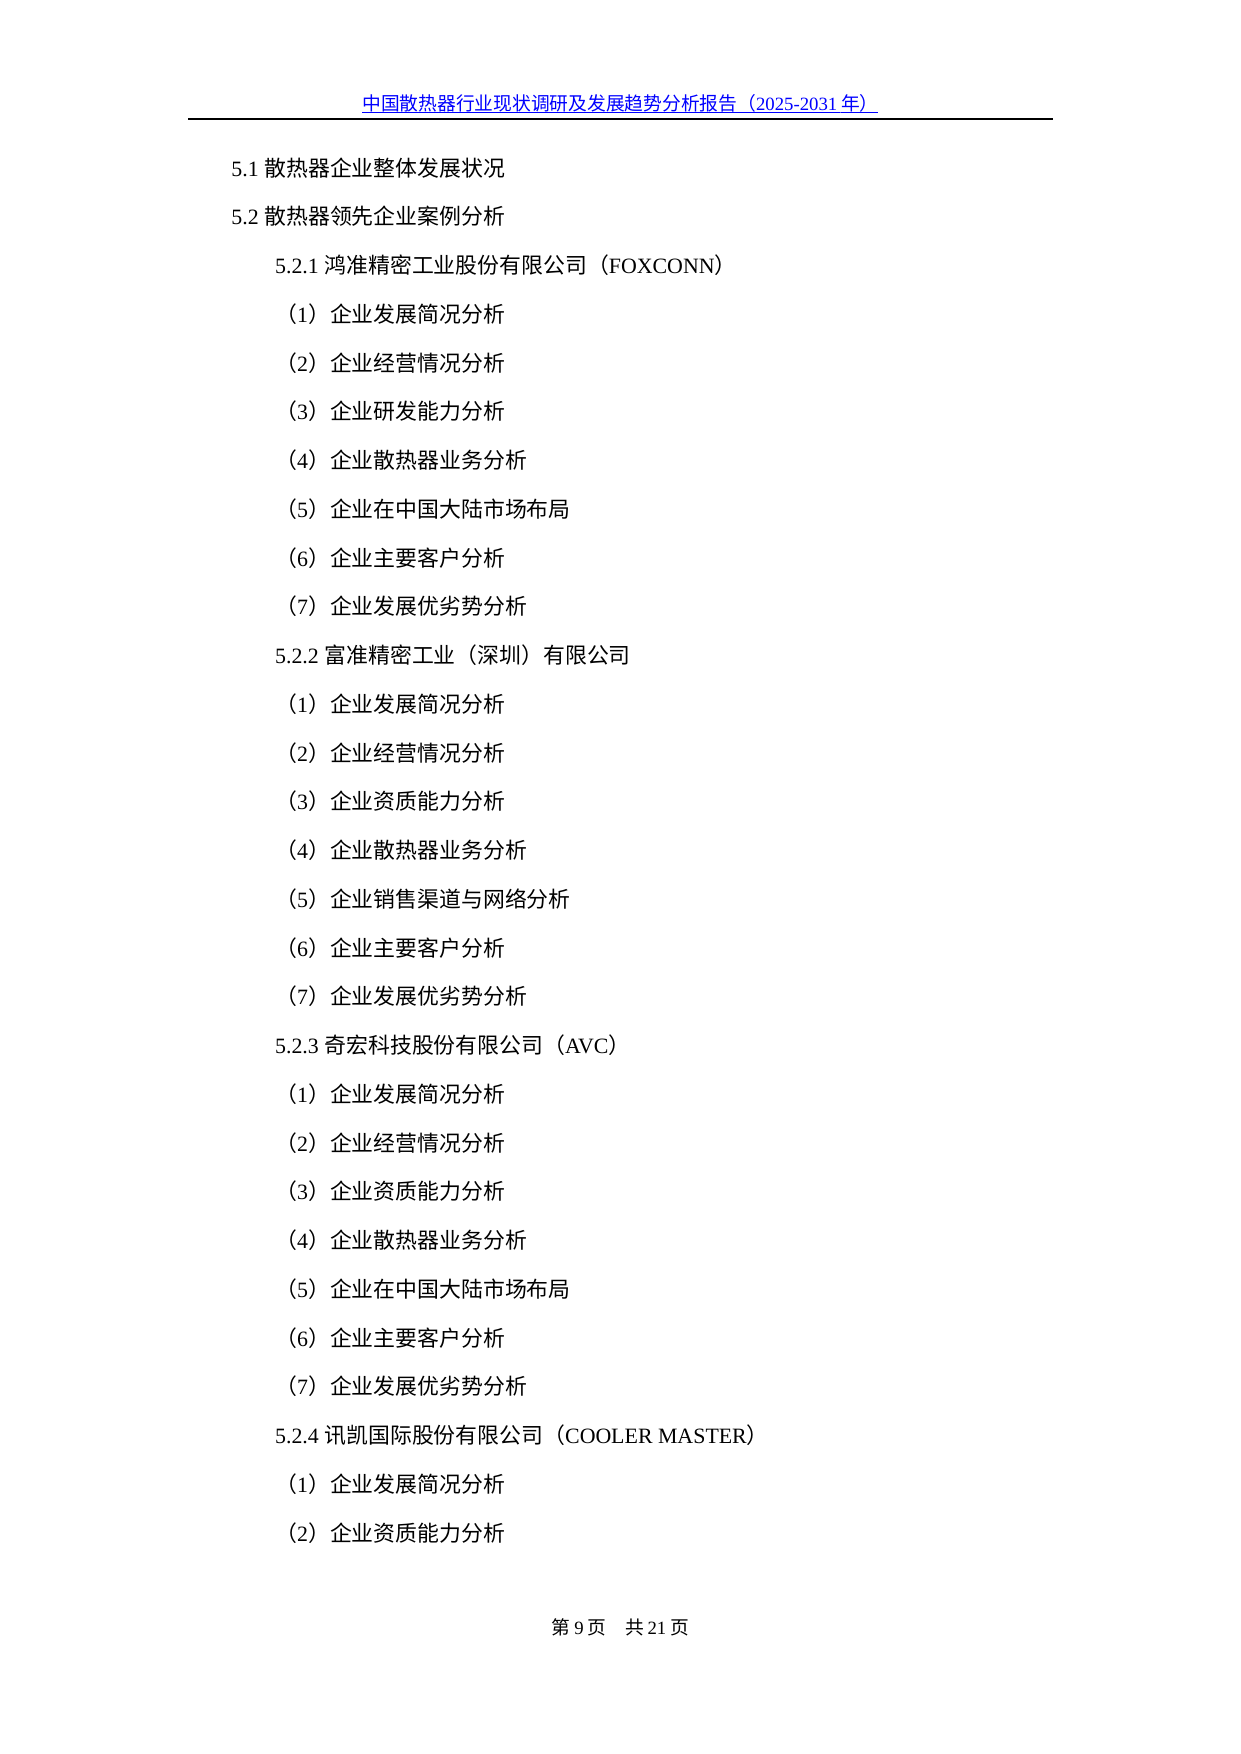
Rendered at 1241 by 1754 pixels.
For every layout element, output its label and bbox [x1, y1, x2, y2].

text [187, 150, 1053, 1548]
